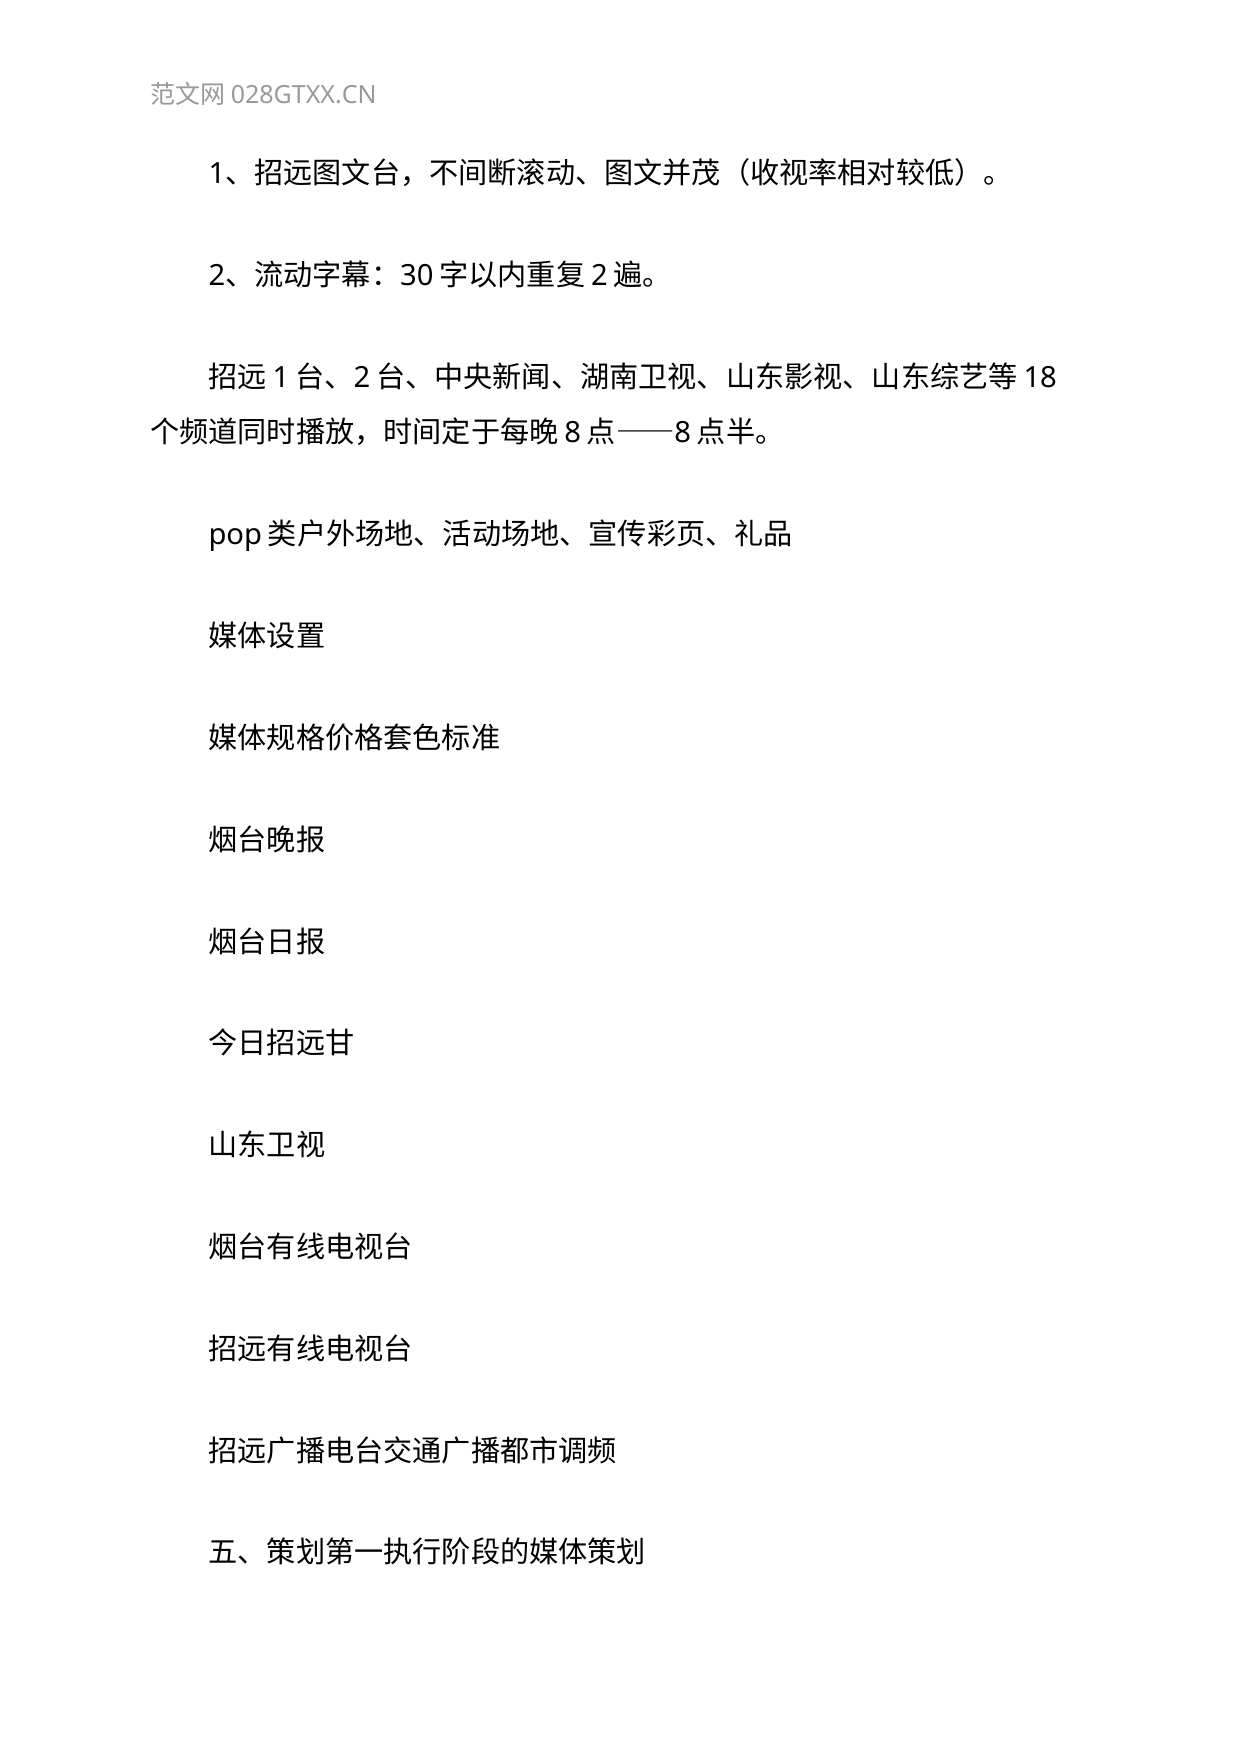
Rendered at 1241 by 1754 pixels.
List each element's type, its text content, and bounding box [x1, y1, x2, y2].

text 今日招远甘 [150, 1020, 1090, 1062]
text 山东卫视 [150, 1122, 1090, 1164]
text 媒体规格价格套色标准 [150, 715, 1090, 757]
text 烟台有线电视台 [150, 1223, 1090, 1266]
text 招远1台、2台、中央新闻、湖南卫视、山东影视、山东综艺等18个频道同时播放，时间定于每晚8点――8点半。 [150, 354, 1090, 451]
text 媒体设置 [150, 613, 1090, 655]
text pop类户外场地、活动场地、宣传彩页、礼品 [150, 511, 1090, 553]
text 烟台日报 [150, 918, 1090, 961]
text 五、策划第一执行阶段的媒体策划 [150, 1529, 1090, 1571]
text 2、流动字幕：30字以内重复2遍。 [150, 252, 1090, 294]
text 招远有线电视台 [150, 1325, 1090, 1368]
text 招远广播电台交通广播都市调频 [150, 1427, 1090, 1469]
text 烟台晚报 [150, 816, 1090, 859]
text 1、招远图文台，不间断滚动、图文并茂（收视率相对较低）。 [150, 150, 1090, 192]
